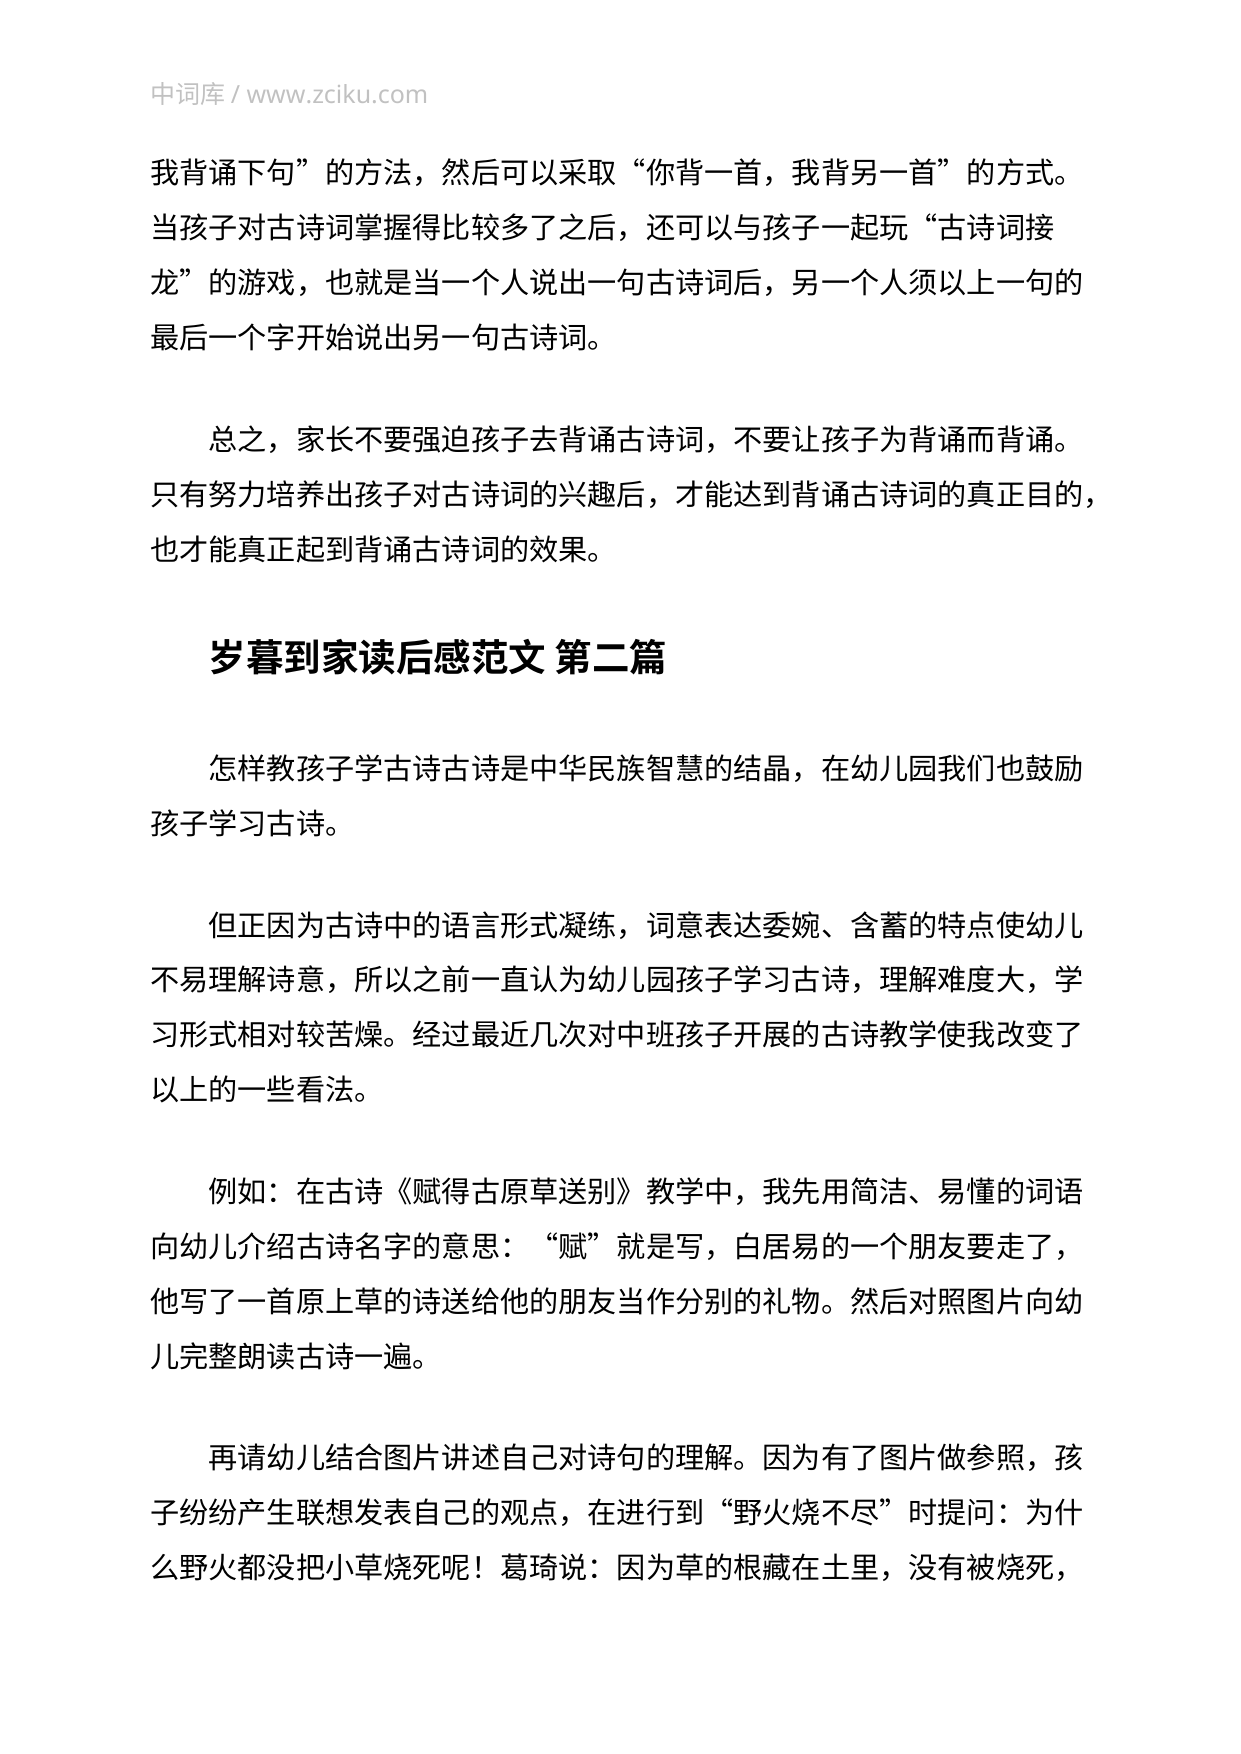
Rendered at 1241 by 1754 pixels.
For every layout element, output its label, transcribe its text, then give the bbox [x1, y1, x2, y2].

text 但正因为古诗中的语言形式凝练，词意表达委婉、含蓄的特点使幼儿不易理解诗意，所以之前一直认为幼儿园孩子学习古诗，理解难度大，学习形式相对较苦燥。经过最近几次对中班孩子开展的古诗教学使我改变了以上的一些看法。 [150, 902, 1090, 1109]
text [150, 1435, 1090, 1587]
text 总之，家长不要强迫孩子去背诵古诗词，不要让孩子为背诵而背诵。只有努力培养出孩子对古诗词的兴趣后，才能达到背诵古诗词的真正目的，也才能真正起到背诵古诗词的效果。 [150, 416, 1090, 568]
text 怎样教孩子学古诗古诗是中华民族智慧的结晶，在幼儿园我们也鼓励孩子学习古诗。 [150, 745, 1090, 843]
text 例如：在古诗《赋得古原草送别》教学中，我先用简洁、易懂的词语向幼儿介绍古诗名字的意思：“赋”就是写，白居易的一个朋友要走了，他写了一首原上草的诗送给他的朋友当作分别的礼物。然后对照图片向幼儿完整朗读古诗一遍。 [150, 1168, 1090, 1376]
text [150, 150, 1090, 357]
text 岁暮到家读后感范文 第二篇 [150, 628, 1090, 682]
